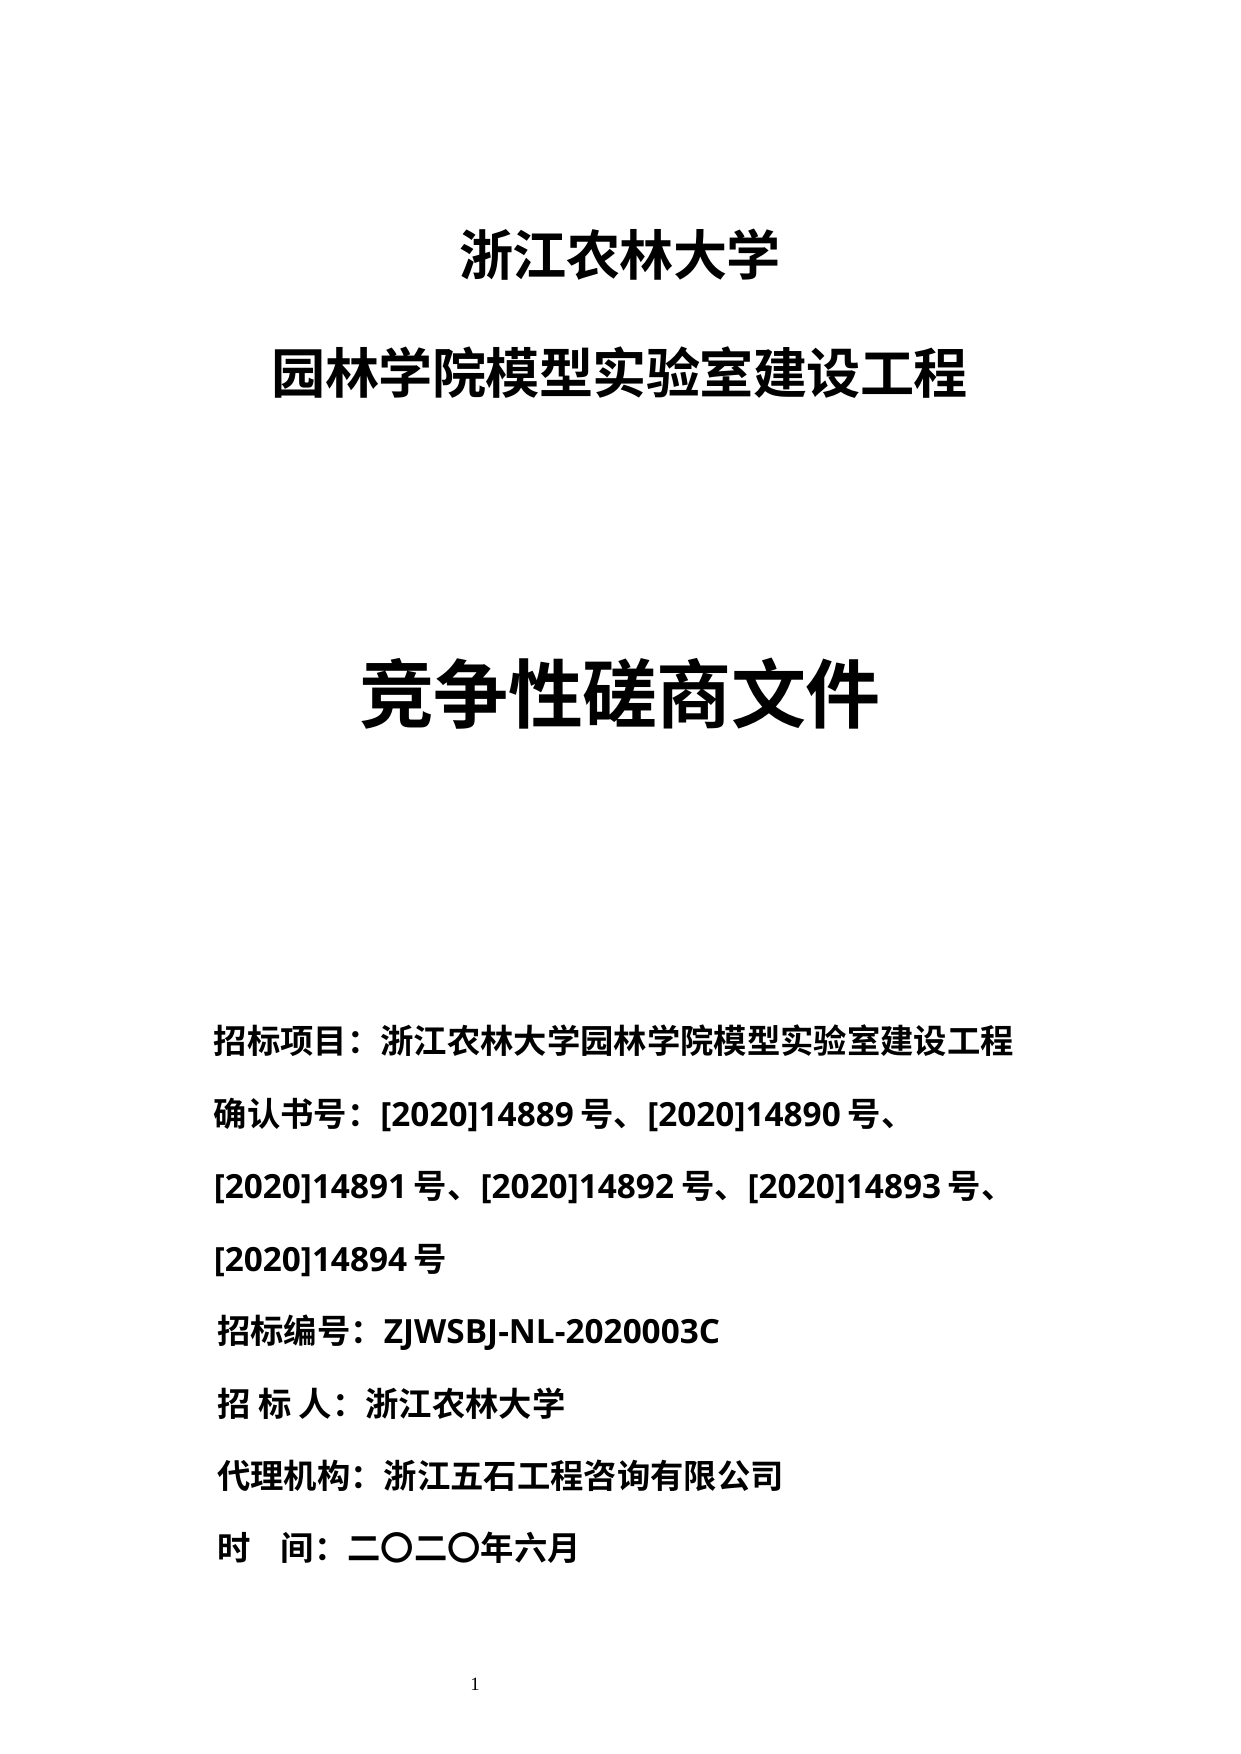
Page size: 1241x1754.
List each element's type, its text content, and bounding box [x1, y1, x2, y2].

text 代理机构：浙江五石工程咨询有限公司 [150, 1450, 1090, 1498]
text 园林学院模型实验室建设工程 [150, 330, 1090, 409]
text 招标编号：ZJWSBJ-NL-2020003C [150, 1305, 1090, 1353]
text 确认书号：[2020]14889号、[2020]14890号、[2020]14891号、[2020]14892号、[2020]14893号、[2020]14894号 [213, 1087, 1090, 1281]
text 招标项目：浙江农林大学园林学院模型实验室建设工程 [213, 1015, 1090, 1063]
text 浙江农林大学 [150, 213, 1090, 291]
text 招 标 人：浙江农林大学 [150, 1378, 1090, 1426]
text 竞争性磋商文件 [150, 635, 1090, 744]
text 时 间：二〇二〇年六月 [150, 1522, 1090, 1570]
